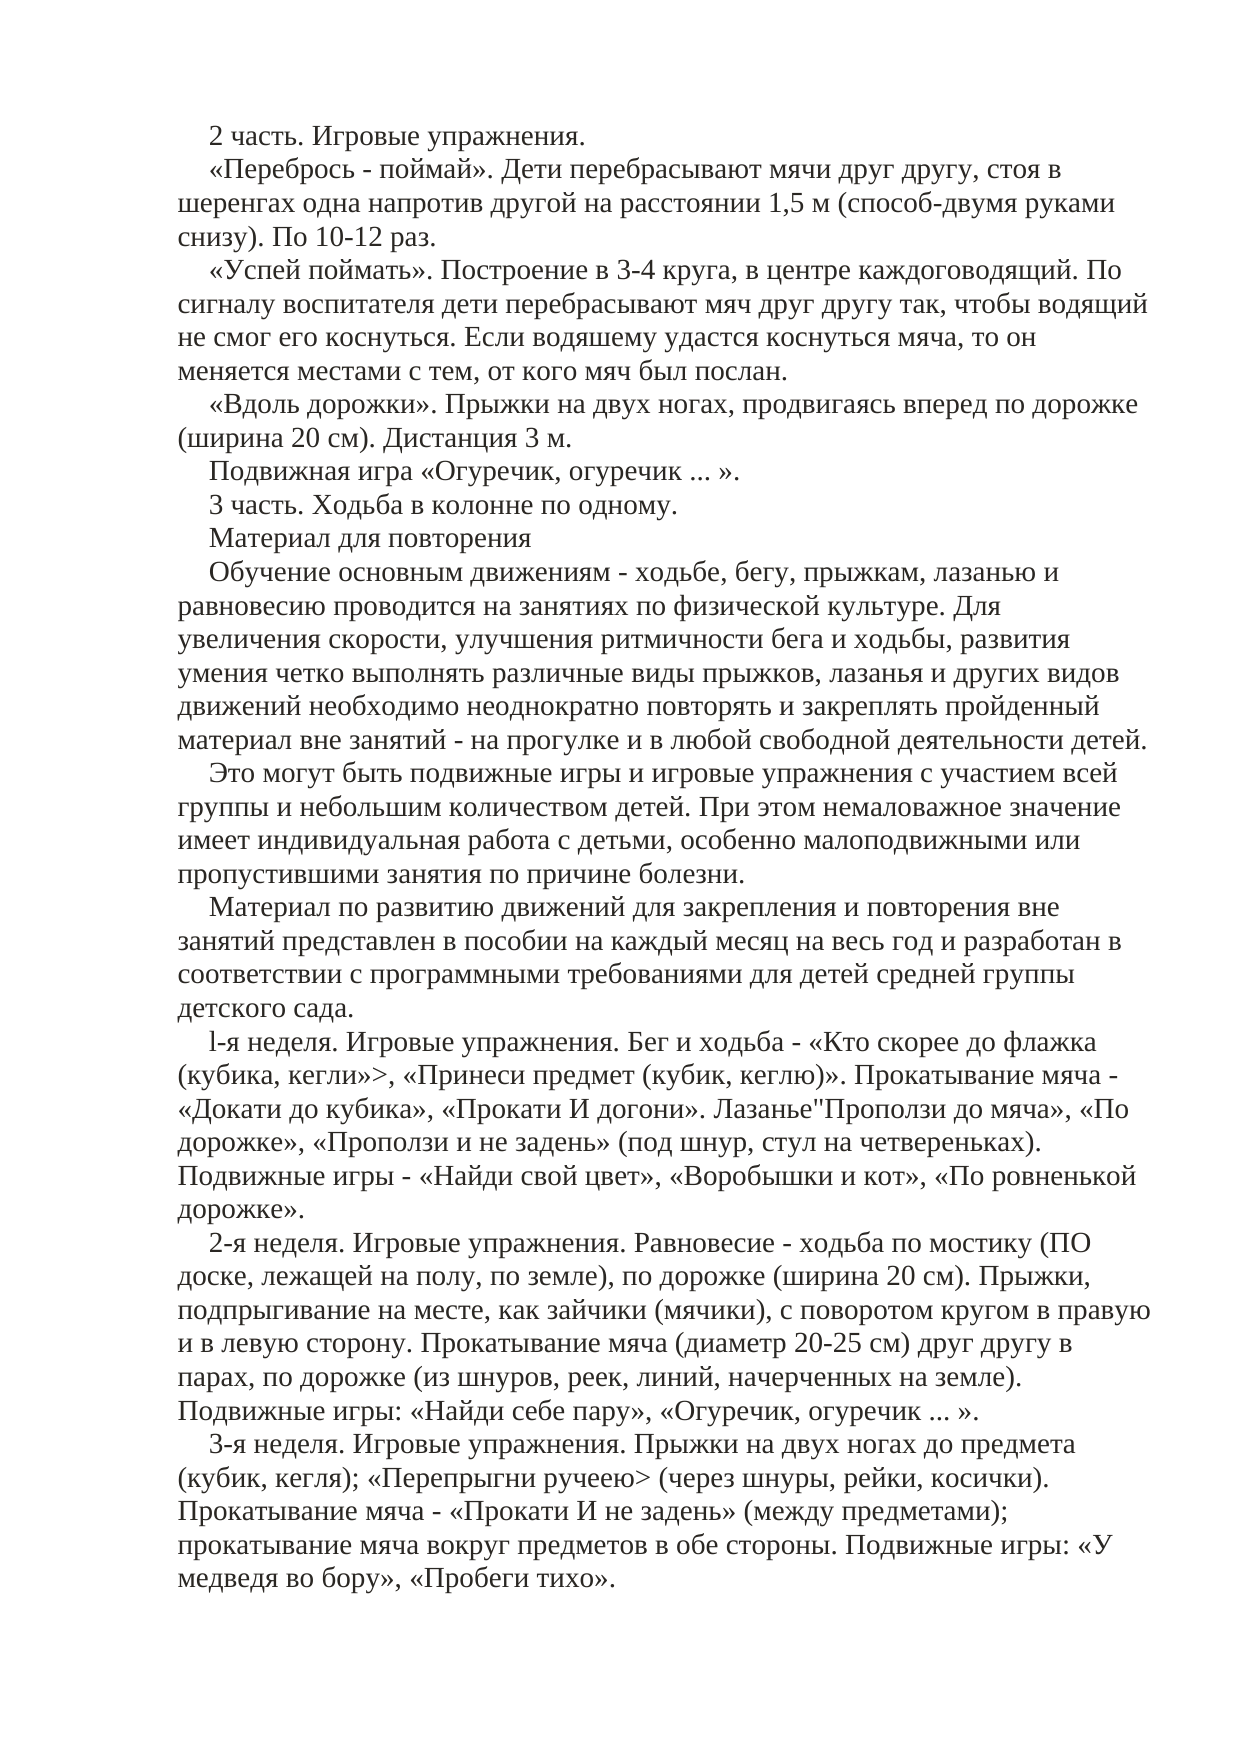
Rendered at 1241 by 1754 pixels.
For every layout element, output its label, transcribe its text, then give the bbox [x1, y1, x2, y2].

text Материал по развитию движений для закрепления и повторения вне занятий представлен в пособии на каждый месяц на весь год и разработан в соответствии с программными требованиями для детей средней группы детского сада. [177, 889, 1152, 1024]
text Материал для повторения [177, 521, 1152, 554]
text Обучение основным движениям - ходьбе, бегу, прыжкам, лазанью и равновесию проводится на занятиях по физической культуре. Для увеличения скорости, улучшения ритмичности бега и ходьбы, развития умения четко выполнять различные виды прыжков, лазанья и других видов движений необходимо неоднократно повторять и закреплять пройденный материал вне занятий - на прогулке и в любой свободной деятельности детей. [177, 554, 1152, 755]
text «Перебрось - поймай». Дети перебрасывают мячи друг другу, стоя в шеренгах одна напротив другой на расстоянии 1,5 м (способ-двумя руками снизу). По 10-12 раз. [177, 152, 1152, 252]
text l-я неделя. Игровые упражнения. Бег и ходьба - «Кто скорее до флажка (кубика, кегли»>, «Принеси предмет (кубик, кеглю)». Прокатывание мяча - «Докати до кубика», «Прокати И догони». Лазанье"Проползи до мяча», «По дорожке», «Проползи и не задень» (под шнур, стул на четвереньках). Подвижные игры - «Найди свой цвет», «Воробышки и кот», «По ровненькой дорожке». [177, 1024, 1152, 1225]
text 3-я неделя. Игровые упражнения. Прыжки на двух ногах до предмета (кубик, кегля); «Перепрыгни ручеею> (через шнуры, рейки, косички). Прокатывание мяча - «Прокати И не задень» (между предметами); прокатывание мяча вокруг предметов в обе стороны. Подвижные игры: «У медведя во бору», «Пробеги тихо». [177, 1426, 1152, 1594]
text Это могут быть подвижные игры и игровые упражнения с участием всей группы и небольшим количеством детей. При этом немаловажное значение имеет индивидуальная работа с детьми, особенно малоподвижными или пропустившими занятия по причине болезни. [177, 755, 1152, 889]
text 2-я неделя. Игровые упражнения. Равновесие - ходьба по мостику (ПО доске, лежащей на полу, по земле), по дорожке (ширина 20 см). Прыжки, подпрыгивание на месте, как зайчики (мячики), с поворотом кругом в правую и в левую сторону. Прокатывание мяча (диаметр 20-25 см) друг другу в парах, по дорожке (из шнуров, реек, линий, начерченных на земле). Подвижные игры: «Найди себе пару», «Огуречик, огуречик ... ». [177, 1225, 1152, 1426]
text 3 часть. Ходьба в колонне по одному. [177, 487, 1152, 521]
text Подвижная игра «Огуречик, огуречик ... ». [177, 453, 1152, 487]
text «Успей поймать». Построение в 3-4 круга, в центре каждоговодящий. По сигналу воспитателя дети перебрасывают мяч друг другу так, чтобы водящий не смог его коснуться. Если водяшему удастся коснуться мяча, то он меняется местами с тем, от кого мяч был послан. [177, 252, 1152, 386]
text «Вдоль дорожки». Прыжки на двух ногах, продвигаясь вперед по дорожке (ширина 20 см). Дистанция 3 м. [177, 386, 1152, 453]
text 2 часть. Игровые упражнения. [177, 118, 1152, 152]
